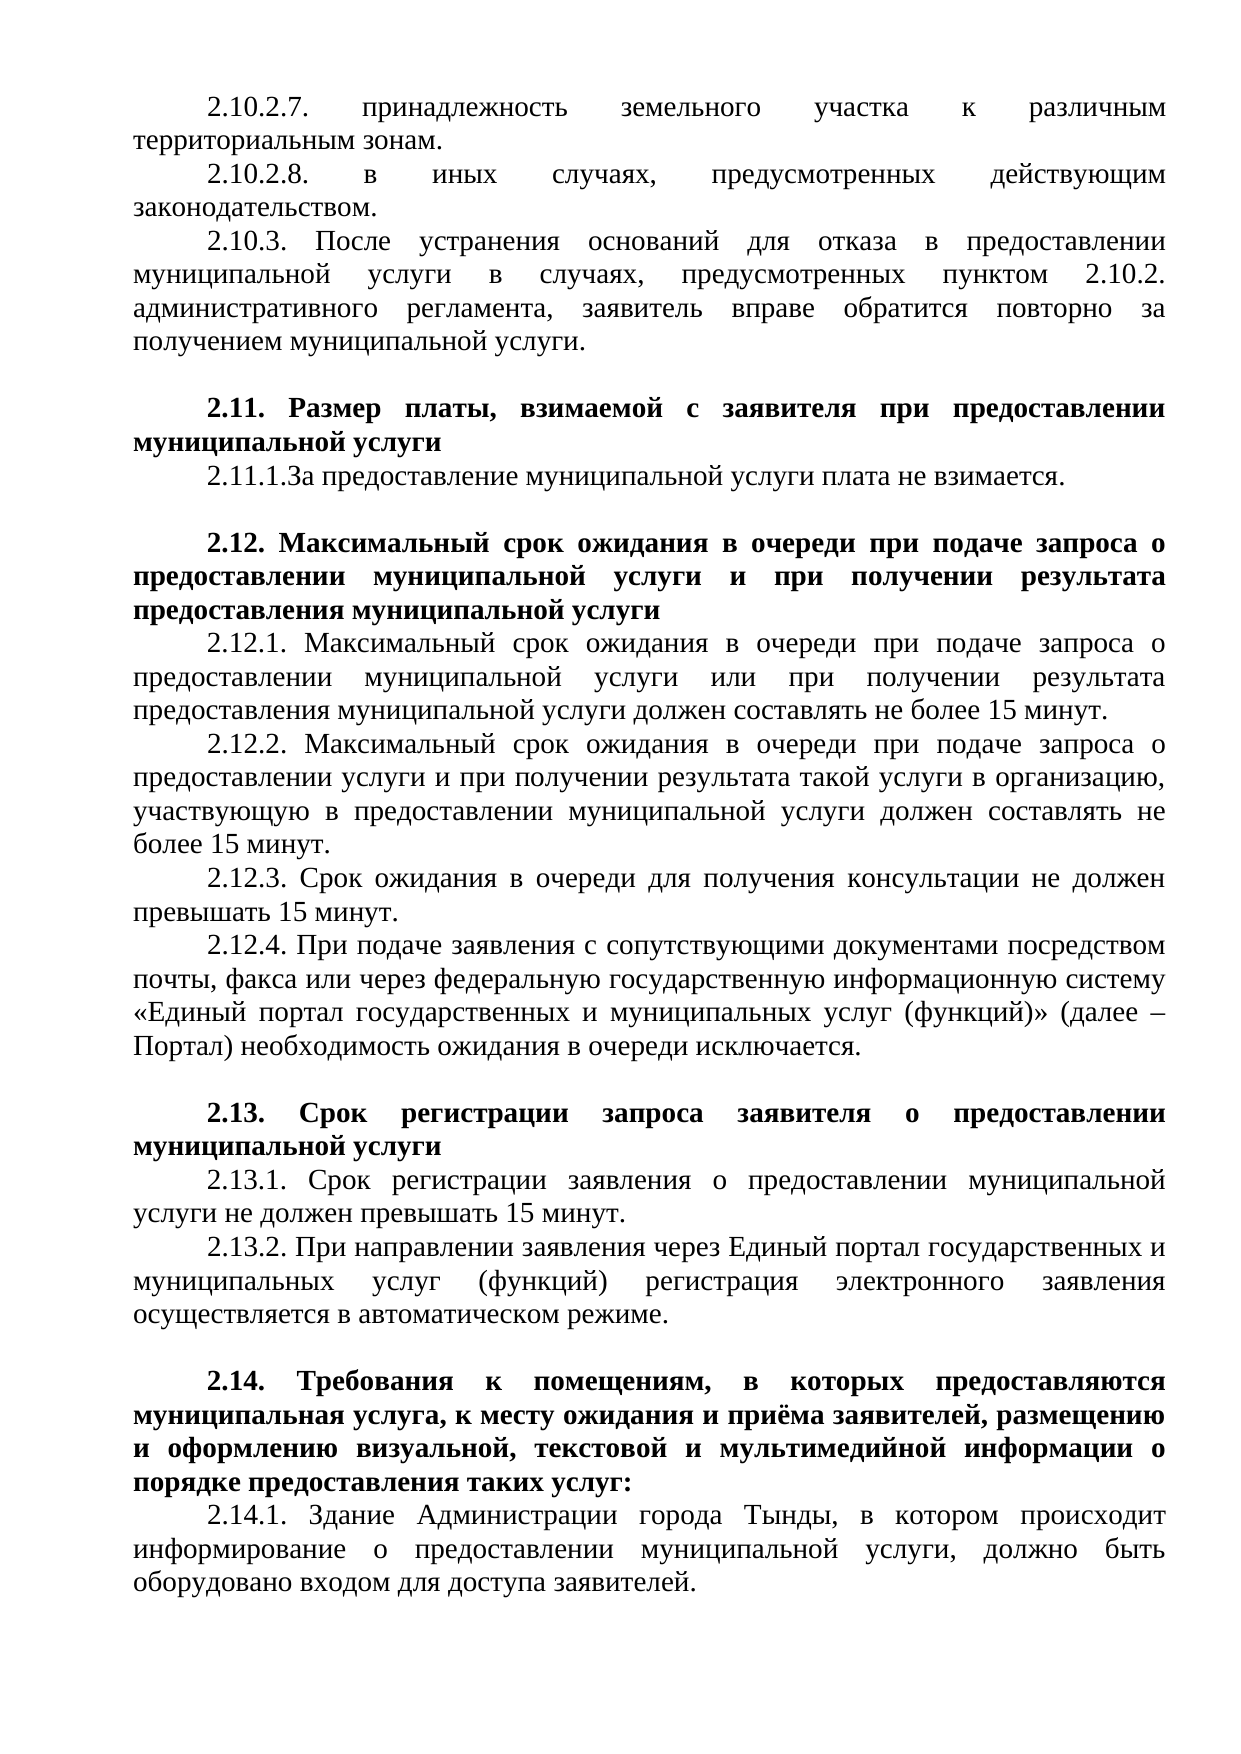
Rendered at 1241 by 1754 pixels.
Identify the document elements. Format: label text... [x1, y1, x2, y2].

text 2.13.1. Срок регистрации заявления о предоставлении муниципальной услуги не должен превышать 15 минут. [133, 1162, 1167, 1229]
text 2.14.1. Здание Администрации города Тынды, в котором происходит информирование о предоставлении муниципальной услуги, должно быть оборудовано входом для доступа заявителей. [133, 1497, 1167, 1598]
text 2.11.1.За предоставление муниципальной услуги плата не взимается. [133, 458, 1167, 491]
text 2.12.2. Максимальный срок ожидания в очереди при подаче запроса о предоставлении услуги и при получении результата такой услуги в организацию, участвующую в предоставлении муниципальной услуги должен составлять не более 15 минут. [133, 726, 1167, 860]
text 2.13.2. При направлении заявления через Единый портал государственных и муниципальных услуг (функций) регистрация электронного заявления осуществляется в автоматическом режиме. [133, 1229, 1167, 1330]
text 2.12.1. Максимальный срок ожидания в очереди при подаче запроса о предоставлении муниципальной услуги или при получении результата предоставления муниципальной услуги должен составлять не более 15 минут. [133, 625, 1167, 726]
text 2.10.3. После устранения оснований для отказа в предоставлении муниципальной услуги в случаях, предусмотренных пунктом 2.10.2. административного регламента, заявитель вправе обратится повторно за получением муниципальной услуги. [133, 223, 1167, 357]
text 2.10.2.8. в иных случаях, предусмотренных действующим законодательством. [133, 156, 1167, 223]
text 2.12.4. При подаче заявления с сопутствующими документами посредством почты, факса или через федеральную государственную информационную систему «Единый портал государственных и муниципальных услуг (функций)» (далее – Портал) необходимость ожидания в очереди исключается. [133, 927, 1167, 1061]
text 2.10.2.7. принадлежность земельного участка к различным территориальным зонам. [133, 89, 1167, 156]
text 2.12. Максимальный срок ожидания в очереди при подаче запроса о предоставлении муниципальной услуги и при получении результата предоставления муниципальной услуги [133, 525, 1167, 625]
text 2.12.3. Срок ожидания в очереди для получения консультации не должен превышать 15 минут. [133, 860, 1167, 927]
text 2.11. Размер платы, взимаемой с заявителя при предоставлении муниципальной услуги [133, 391, 1167, 458]
text 2.13. Срок регистрации запроса заявителя о предоставлении муниципальной услуги [133, 1095, 1167, 1162]
text 2.14. Требования к помещениям, в которых предоставляются муниципальная услуга, к месту ожидания и приёма заявителей, размещению и оформлению визуальной, текстовой и мультимедийной информации о порядке предоставления таких услуг: [133, 1363, 1167, 1497]
